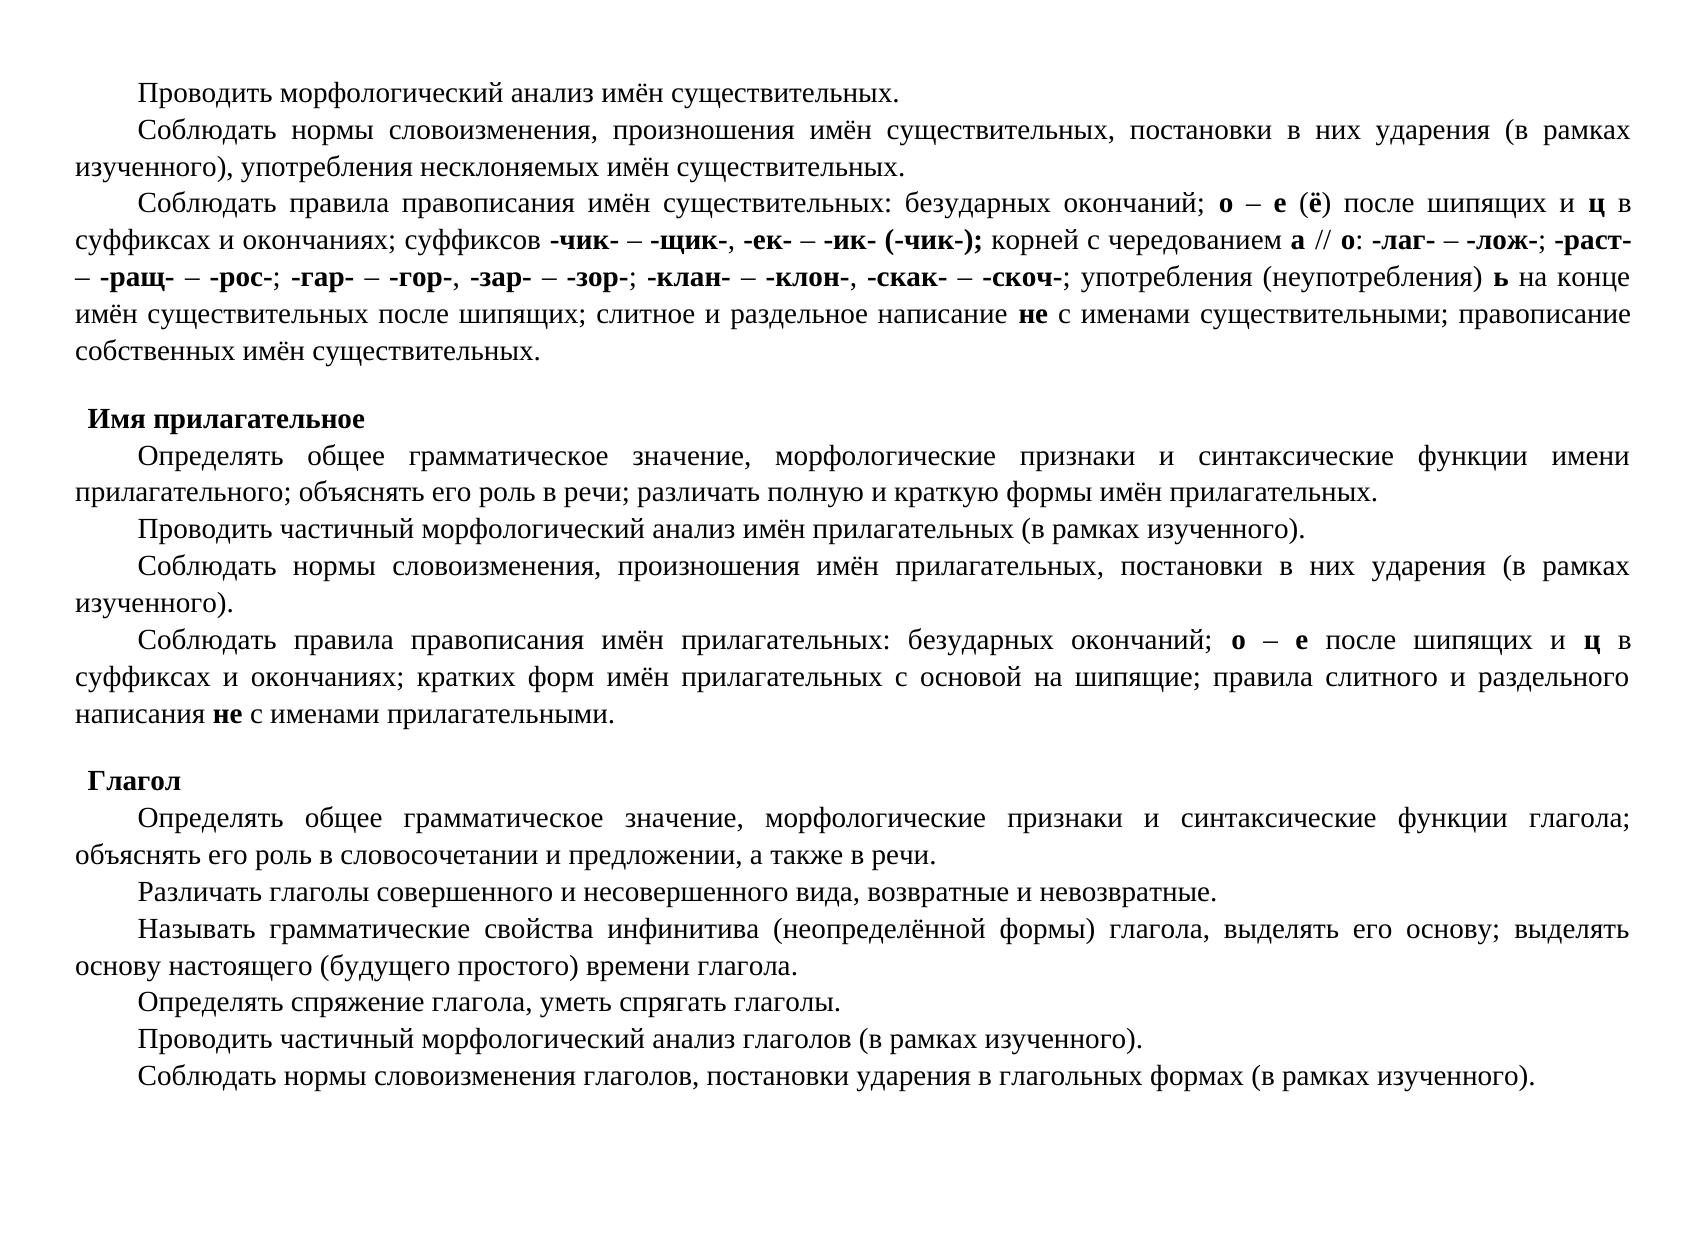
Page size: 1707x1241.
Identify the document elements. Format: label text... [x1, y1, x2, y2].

text Соблюдать нормы словоизменения, произношения имён существительных, постановки в них ударения (в рамках изученного), употребления несклоняемых имён существительных. [75, 112, 1632, 182]
text Соблюдать нормы словоизменения глаголов, постановки ударения в глагольных формах (в рамках изученного). [75, 1058, 1632, 1092]
text Проводить частичный морфологический анализ глаголов (в рамках изученного). [75, 1021, 1632, 1055]
text Определять спряжение глагола, уметь спрягать глаголы. [75, 984, 1632, 1018]
text Глагол [87, 763, 1632, 797]
text Различать глаголы совершенного и несовершенного вида, возвратные и невозвратные. [75, 874, 1632, 907]
text Соблюдать правила правописания имён прилагательных: безударных окончаний; о – е после шипящих и ц в суффиксах и окончаниях; кратких форм имён прилагательных с основой на шипящие; правила слитного и раздельного написания не с именами прилагательными. [75, 622, 1632, 729]
text Определять общее грамматическое значение, морфологические признаки и синтаксические функции глагола; объяснять его роль в словосочетании и предложении, а также в речи. [75, 800, 1632, 871]
text Соблюдать нормы словоизменения, произношения имён прилагательных, постановки в них ударения (в рамках изучен­ного). [75, 548, 1632, 619]
text Соблюдать правила правописания имён существительных: безударных окончаний; о – е (ё) после шипящих и ц в суффиксах и окончаниях; суффиксов -чик- – -щик-, -ек- – -ик- (-чик-); корней с чередованием а // о: -лаг- – -лож-; -раст- – -ращ- – -рос-; -гар- – -гор-, -зар- – -зор-; -клан- – -клон-, -скак- – -скоч-; употребления (неупотребления) ь на конце имён существительных после шипящих; слитное и раздельное написание не с именами существительными; правописание собственных имён существительных. [75, 186, 1632, 367]
text Определять общее грамматическое значение, морфологические признаки и синтаксические функции имени прилагательного; объяснять его роль в речи; различать полную и краткую формы имён прилагательных. [75, 438, 1632, 508]
text Называть грамматические свойства инфинитива (неопределённой формы) глагола, выделять его основу; выделять основу настоящего (будущего простого) времени глагола. [75, 911, 1632, 981]
text Проводить морфологический анализ имён существительных. [75, 75, 1632, 108]
text Проводить частичный морфологический анализ имён прилагательных (в рамках изученного). [75, 511, 1632, 545]
text Имя прилагательное [87, 401, 1632, 434]
